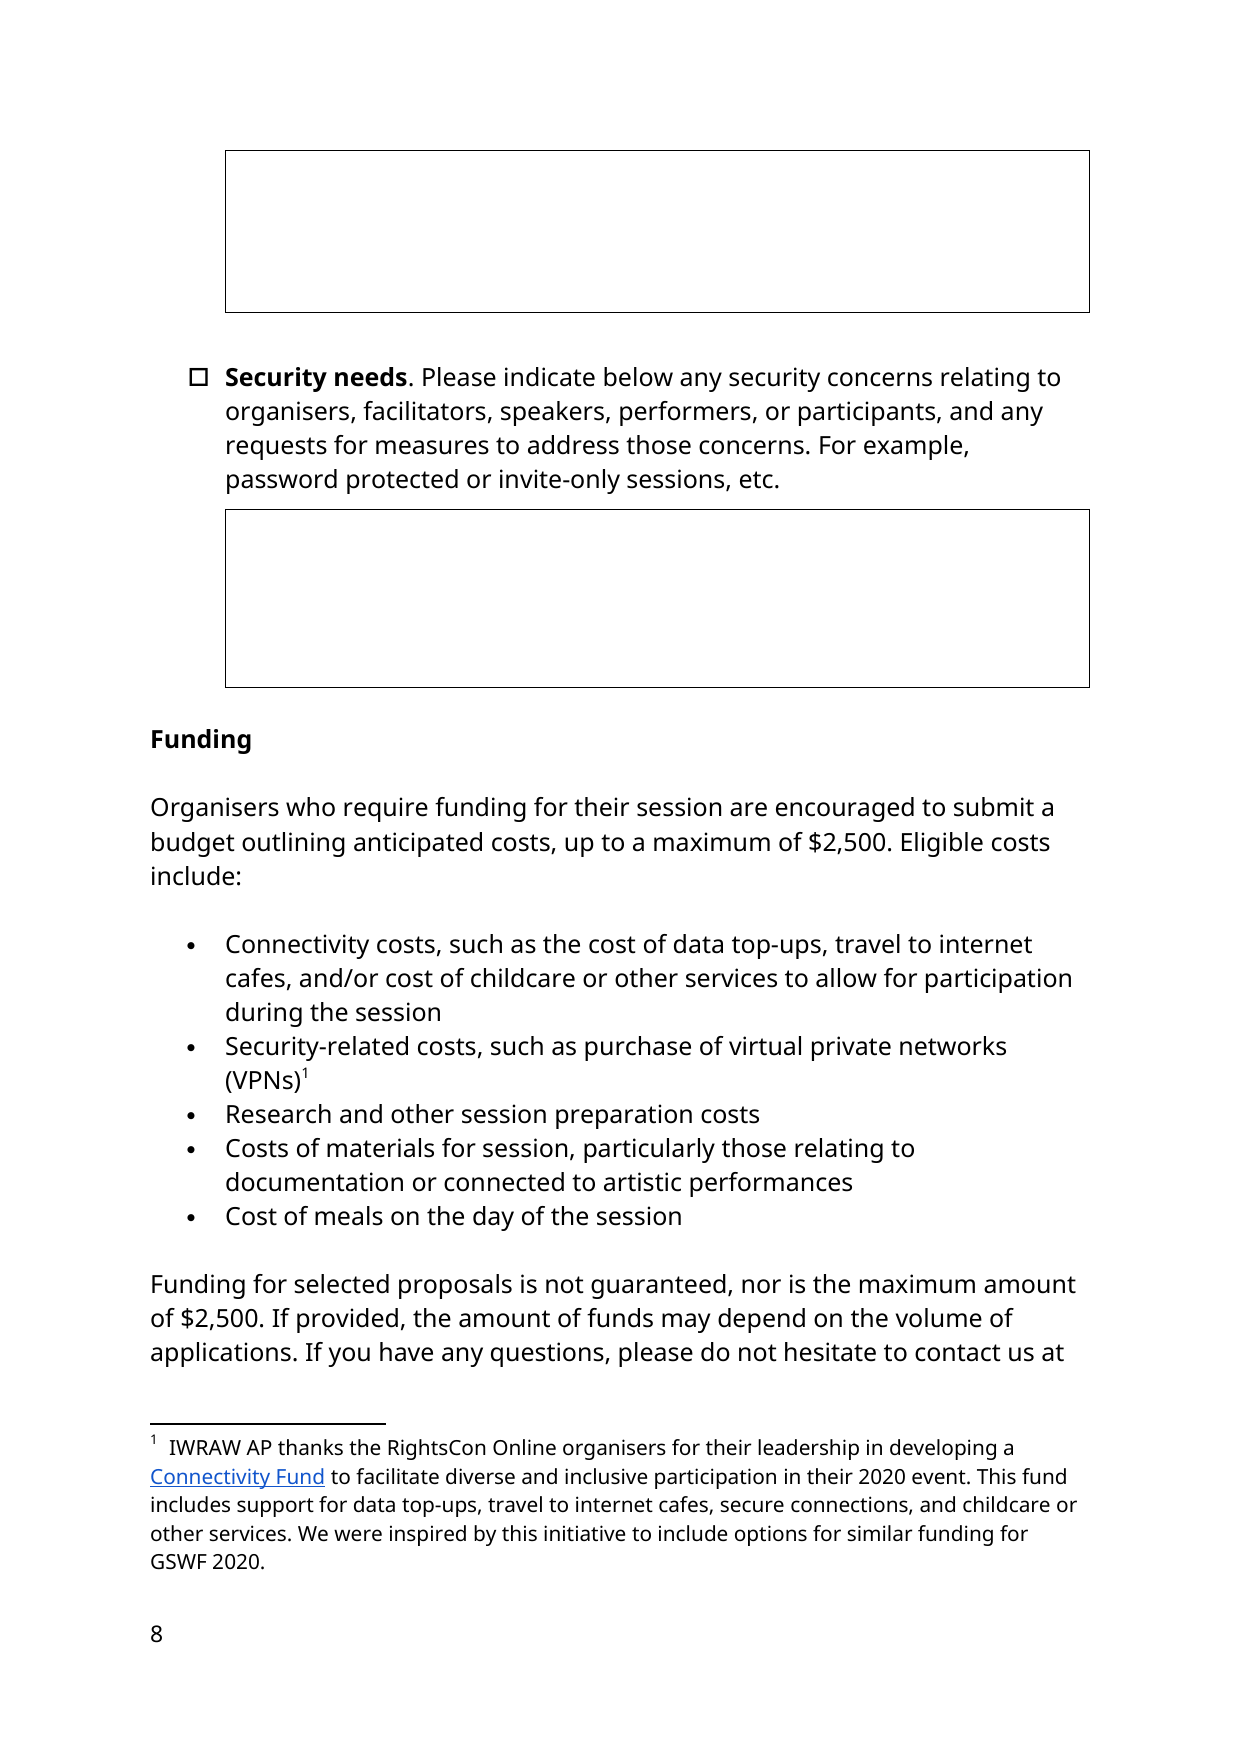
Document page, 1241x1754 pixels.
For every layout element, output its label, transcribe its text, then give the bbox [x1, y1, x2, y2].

list Connectivity costs, such as the cost of data top-ups, travel to internet cafes, and/or cost of childcare or other services to allow for participation during the session [187, 926, 1090, 1028]
table_header [226, 151, 1089, 312]
table_header [226, 510, 1089, 687]
list Security-related costs, such as purchase of virtual private networks (VPNs) [187, 1028, 1090, 1097]
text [150, 1267, 1090, 1369]
text Organisers who require funding for their session are encouraged to submit a budget outlining anticipated costs, up to a maximum of $2,500. Eligible costs include: [150, 790, 1090, 892]
list Security needs. Please indicate below any security concerns relating to organisers, facilitators, speakers, performers, or participants, and any requests for measures to address those concerns. For example, password protected or invite-only sessions, etc. [187, 360, 1090, 496]
list Costs of materials for session, particularly those relating to documentation or connected to artistic performances [187, 1131, 1090, 1199]
list Research and other session preparation costs [187, 1097, 1090, 1131]
list Cost of meals on the day of the session [187, 1199, 1090, 1233]
text Funding [150, 722, 1090, 756]
